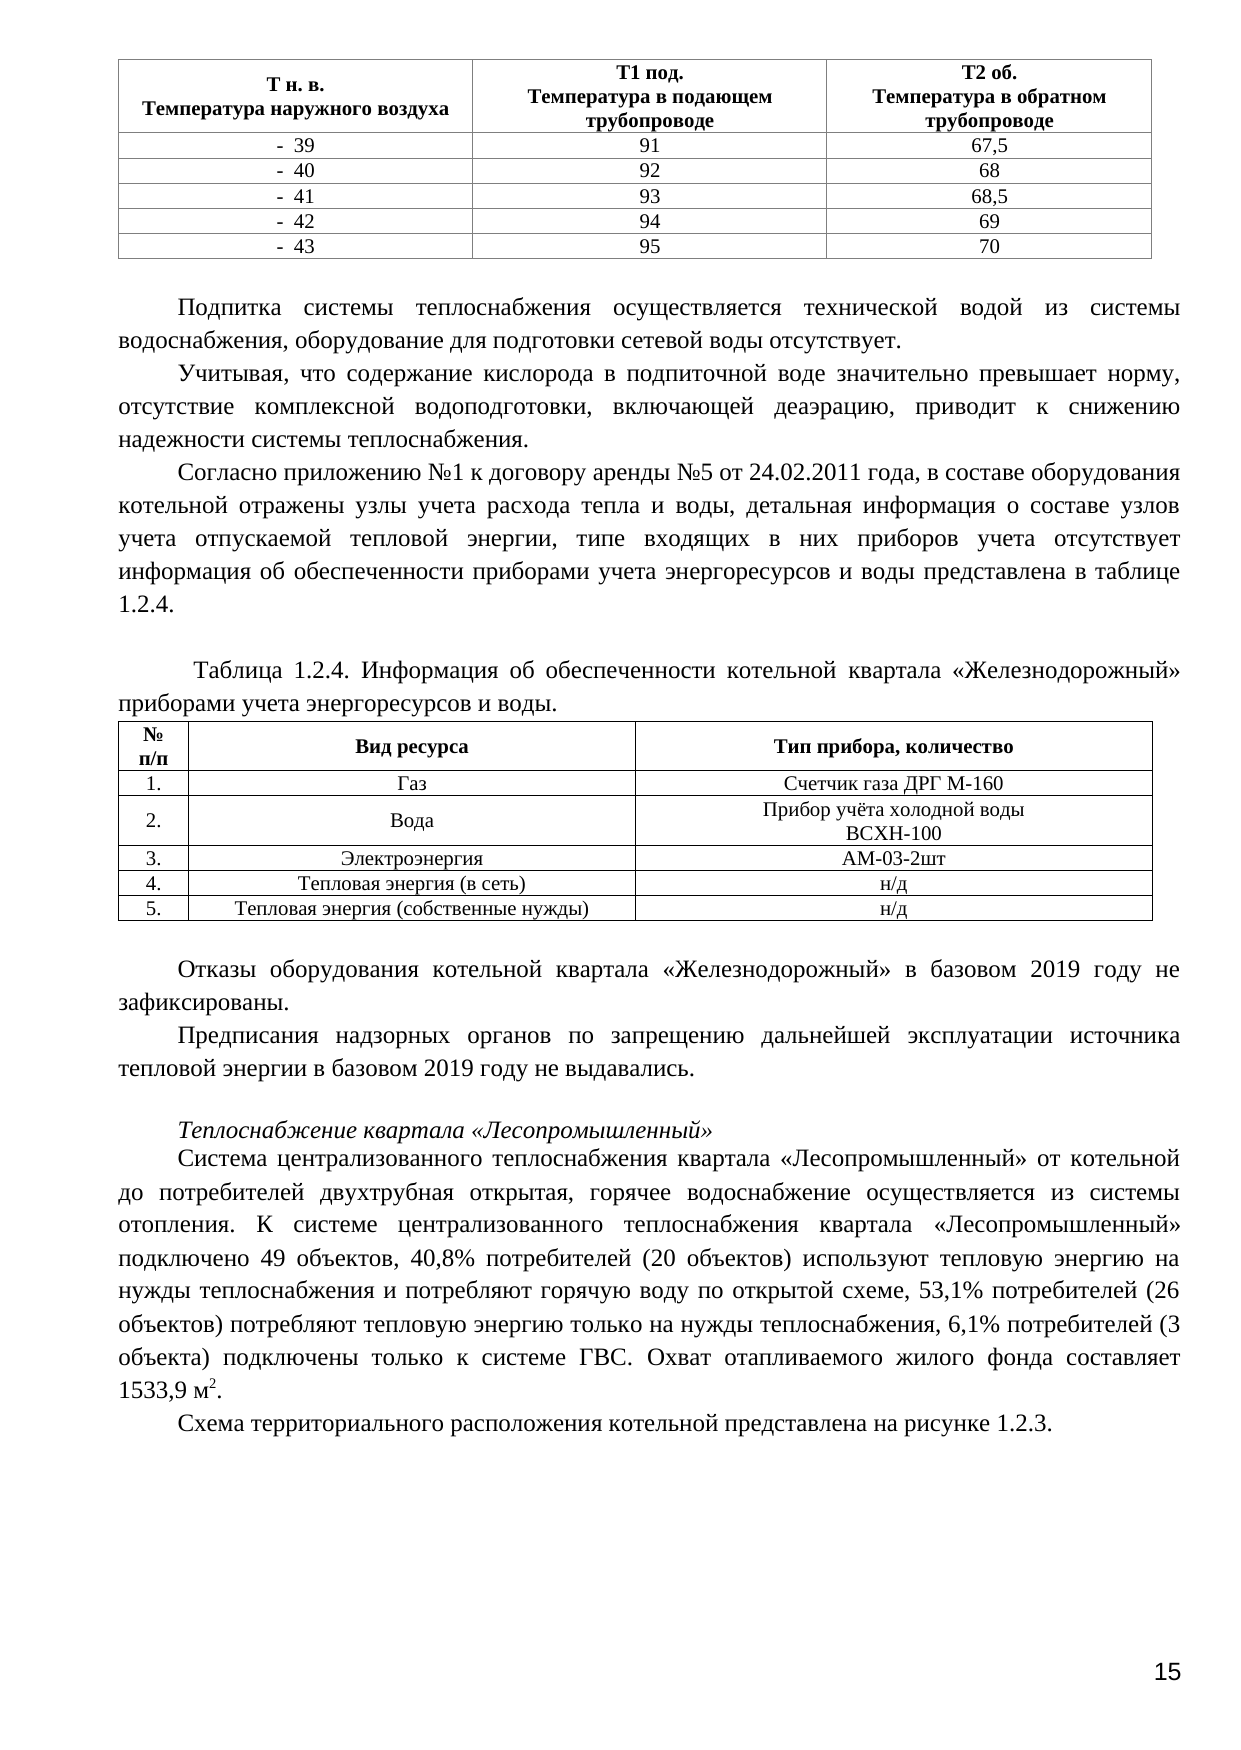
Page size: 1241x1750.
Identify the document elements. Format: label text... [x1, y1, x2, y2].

table_cell 94 [473, 209, 826, 233]
table_header Т1 под. Температура в подающем трубопроводе [473, 60, 826, 132]
text Схема территориального расположения котельной представлена на рисунке 1.2.3. [118, 1408, 1181, 1436]
text Подпитка системы теплоснабжения осуществляется технической водой из системы водоснабжения, оборудование для подготовки сетевой воды отсутствует. [118, 292, 1181, 354]
table_header № п/п [119, 722, 188, 770]
table_cell 69 [827, 209, 1151, 233]
table_cell 3. [119, 846, 188, 870]
text Предписания надзорных органов по запрещению дальнейшей эксплуатации источника тепловой энергии в базовом 2019 году не выдавались. [118, 1020, 1181, 1082]
table_cell Тепловая энергия (в сеть) [189, 871, 635, 895]
table_cell 1. [119, 771, 188, 795]
table_cell 68,5 [827, 184, 1151, 208]
table_cell н/д [636, 871, 1152, 895]
table_cell Прибор учёта холодной воды ВСХН-100 [636, 796, 1152, 844]
table_header Т н. в. Температура наружного воздуха [119, 60, 472, 132]
text Согласно приложению №1 к договору аренды №5 от 24.02.2011 года, в составе оборудования котельной отражены узлы учета расхода тепла и воды, детальная информация о составе узлов учета отпускаемой тепловой энергии, типе входящих в них приборов учета отсутствует информация об обеспеченности приборами учета энергоресурсов и воды представлена в таблице 1.2.4. [118, 457, 1181, 618]
table_cell - 43 [119, 234, 472, 258]
table_header Тип прибора, количество [636, 722, 1152, 770]
table_cell - 42 [119, 209, 472, 233]
table_cell 92 [473, 159, 826, 182]
table_cell - 40 [119, 159, 472, 182]
table_cell 5. [119, 896, 188, 920]
text Теплоснабжение квартала «Лесопромышленный» [118, 1115, 1181, 1143]
table_cell Вода [189, 796, 635, 844]
table_cell 91 [473, 133, 826, 157]
table_cell н/д [636, 896, 1152, 920]
table_cell - 39 [119, 133, 472, 157]
table_cell 68 [827, 159, 1151, 182]
text Система централизованного теплоснабжения квартала «Лесопромышленный» от котельной до потребителей двухтрубная открытая, горячее водоснабжение осуществляется из системы отопления. К системе централизованного теплоснабжения квартала «Лесопромышленный» подключено 49 объектов, 40,8% потребителей (20 объектов) используют тепловую энергию на нужды теплоснабжения и потребляют горячую воду по открытой схеме, 53,1% потребителей (26 объектов) потребляют тепловую энергию только на нужды теплоснабжения, 6,1% потребителей (3 объекта) подключены только к системе ГВС. Охват отапливаемого жилого фонда составляет 1533,9 м2. [118, 1143, 1181, 1403]
text Таблица 1.2.4. Информация об обеспеченности котельной квартала «Железнодорожный» приборами учета энергоресурсов и воды. [118, 655, 1181, 717]
table_cell Счетчик газа ДРГ М-160 [636, 771, 1152, 795]
table_cell 70 [827, 234, 1151, 258]
table_header Т2 об. Температура в обратном трубопроводе [827, 60, 1151, 132]
table_cell Электроэнергия [189, 846, 635, 870]
table_cell АМ-03-2шт [636, 846, 1152, 870]
table_cell Тепловая энергия (собственные нужды) [189, 896, 635, 920]
text Отказы оборудования котельной квартала «Железнодорожный» в базовом 2019 году не зафиксированы. [118, 954, 1181, 1016]
table_header Вид ресурса [189, 722, 635, 770]
table_cell 4. [119, 871, 188, 895]
table_cell 95 [473, 234, 826, 258]
table_cell Газ [189, 771, 635, 795]
text Учитывая, что содержание кислорода в подпиточной воде значительно превышает норму, отсутствие комплексной водоподготовки, включающей деаэрацию, приводит к снижению надежности системы теплоснабжения. [118, 358, 1181, 453]
table_cell - 41 [119, 184, 472, 208]
table_cell 2. [119, 796, 188, 844]
table_cell 93 [473, 184, 826, 208]
table_cell 67,5 [827, 133, 1151, 157]
